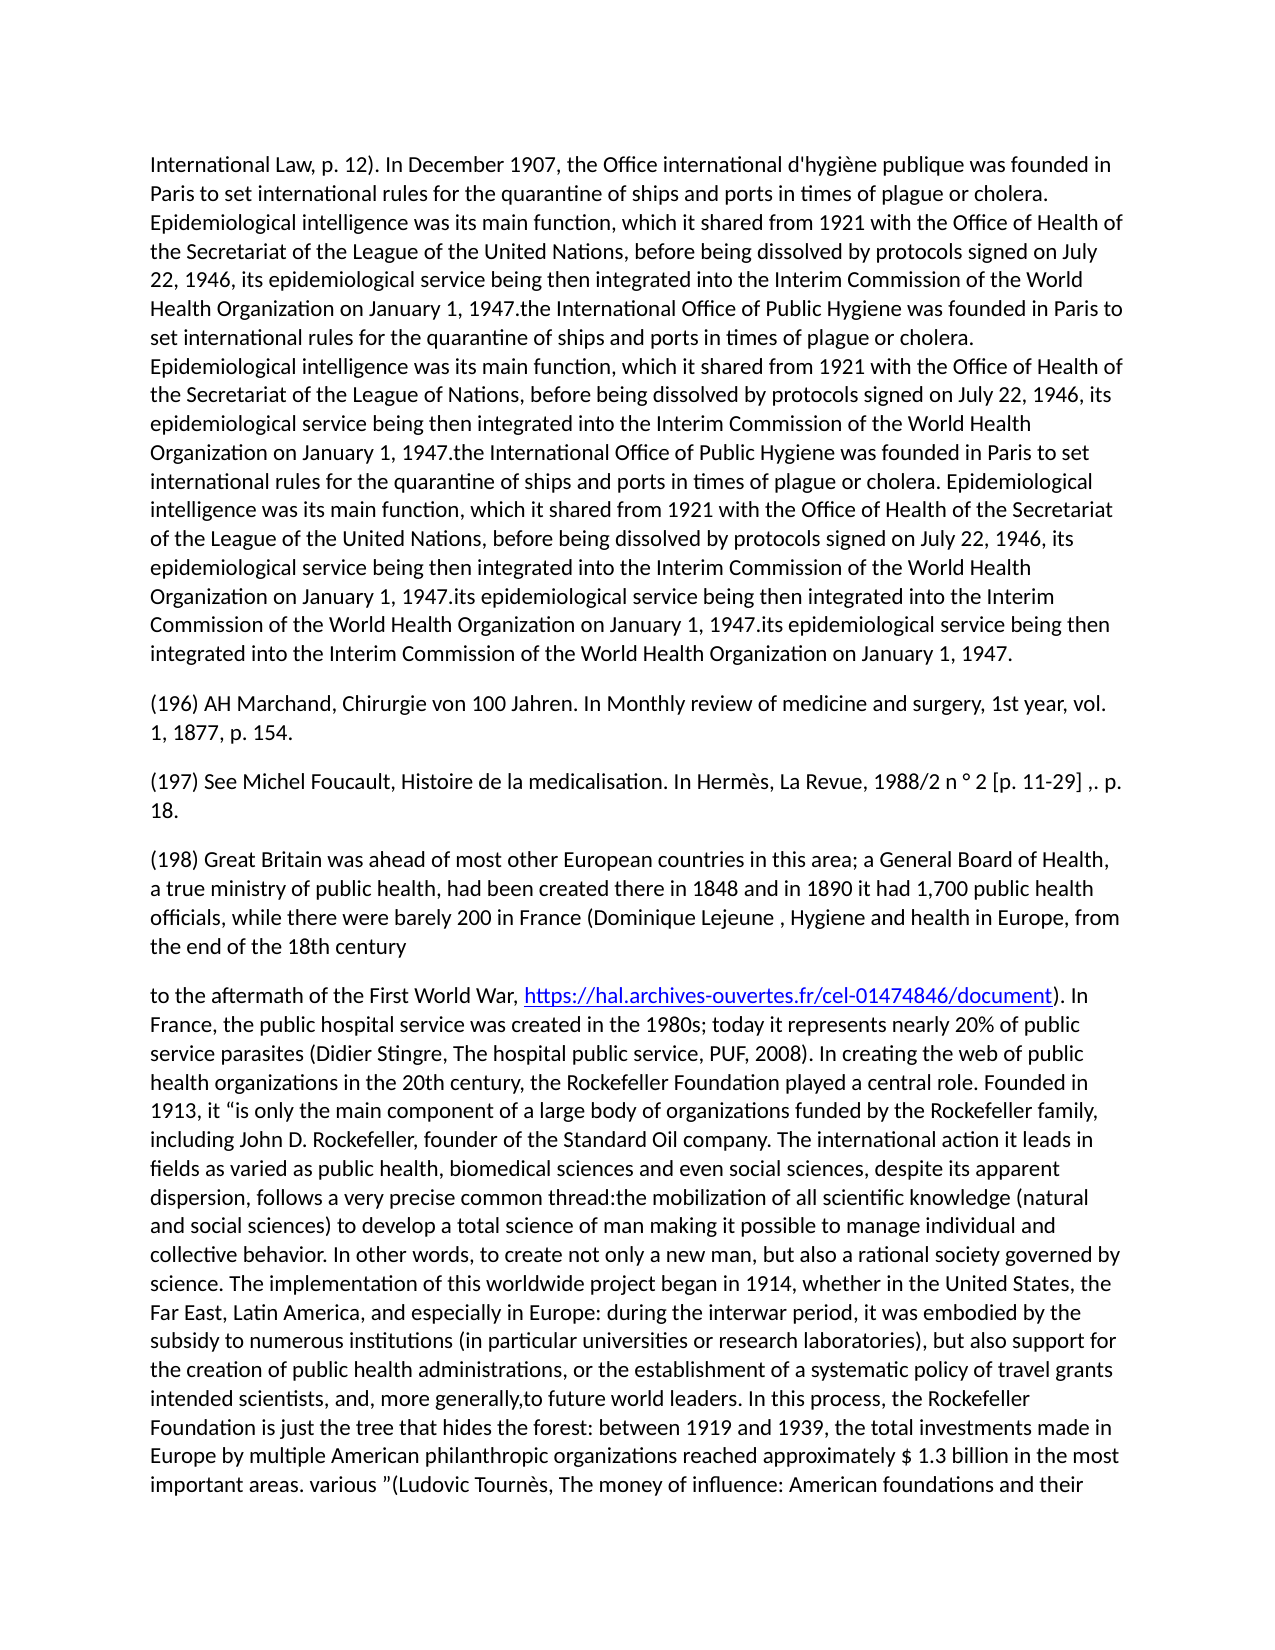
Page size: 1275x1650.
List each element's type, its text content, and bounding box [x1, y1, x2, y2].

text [150, 150, 1125, 667]
text (198) Great Britain was ahead of most other European countries in this area; a General Board of Health, a true ministry of public health, had been created there in 1848 and in 1890 it had 1,700 public health officials, while there were barely 200 in France (Dominique Lejeune , Hygiene and health in Europe, from the end of the 18th century [150, 845, 1125, 960]
text (196) AH Marchand, Chirurgie von 100 Jahren. In Monthly review of medicine and surgery, 1st year, vol. 1, 1877, p. 154. [150, 688, 1125, 746]
text (197) See Michel Foucault, Histoire de la medicalisation. In Hermès, La Revue, 1988/2 n ° 2 [p. 11-29] ,. p. 18. [150, 767, 1125, 824]
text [150, 981, 1125, 1498]
